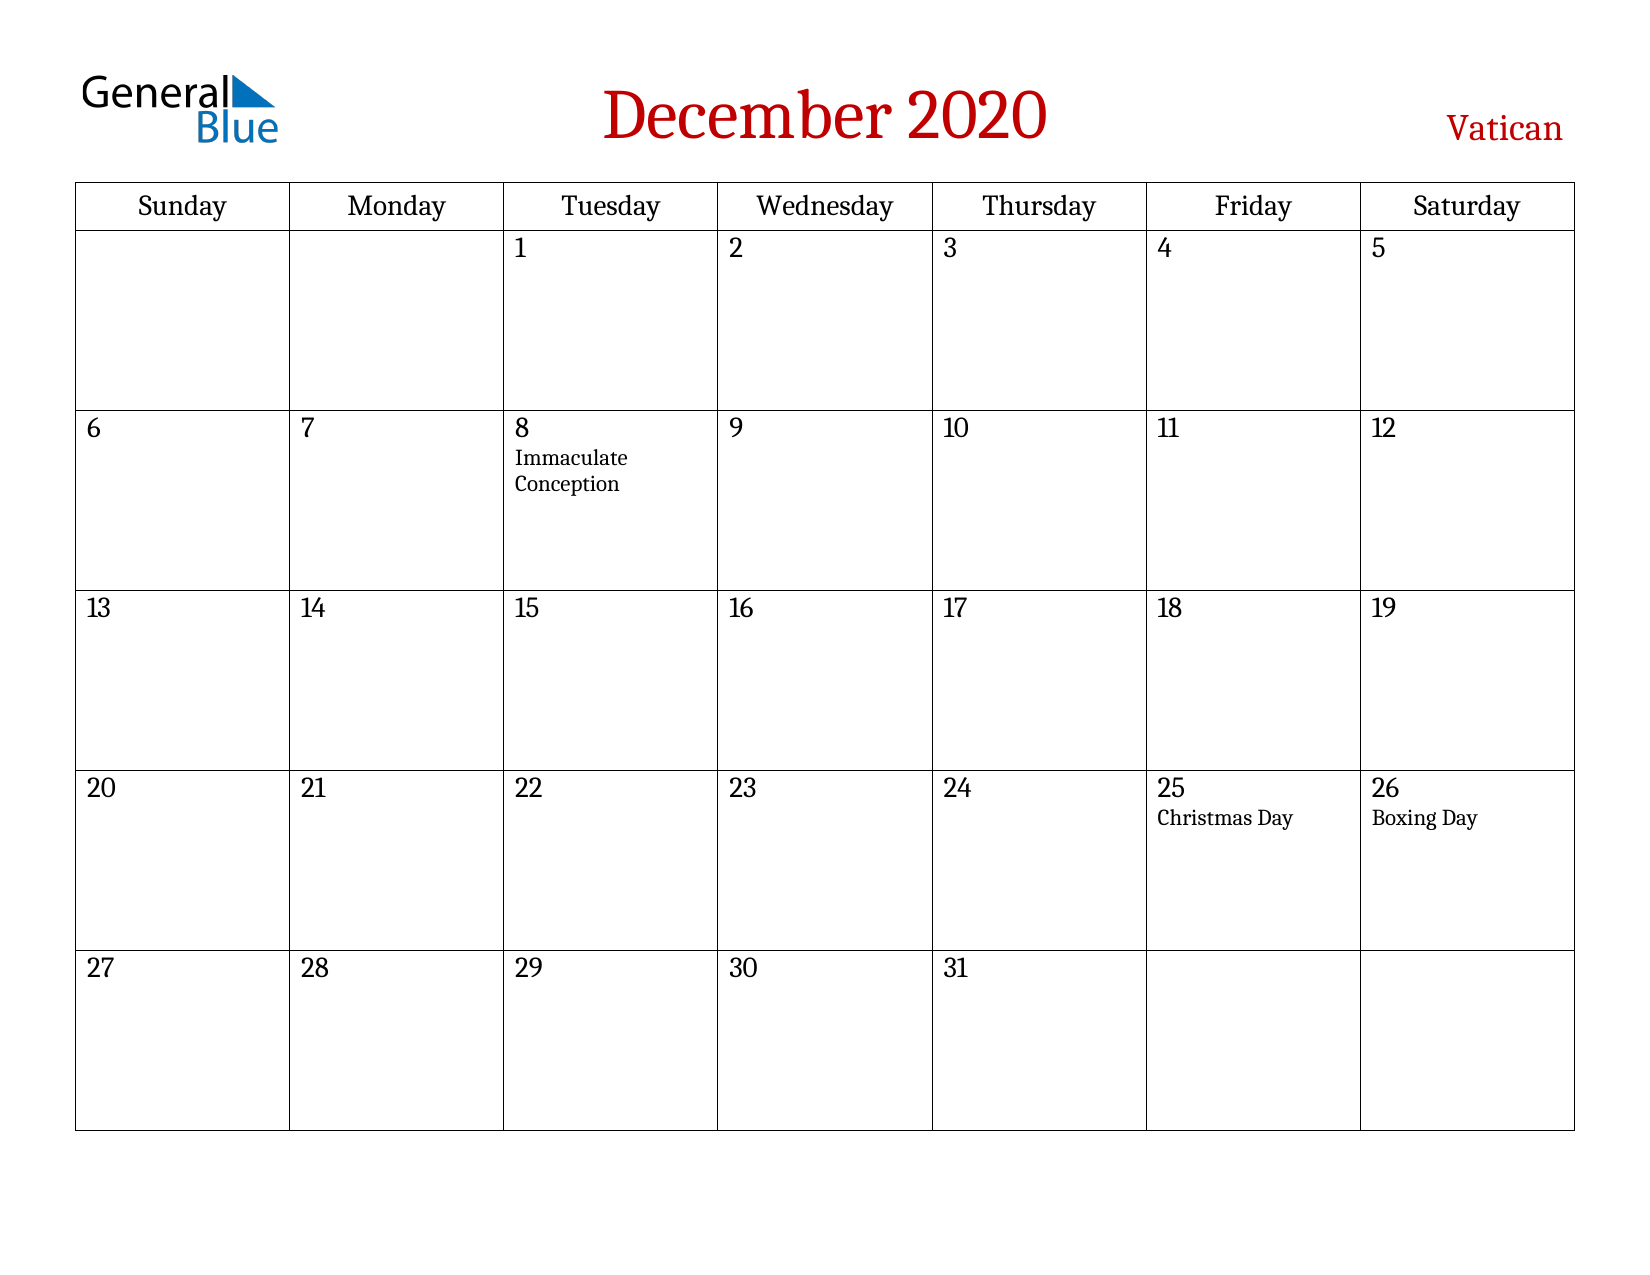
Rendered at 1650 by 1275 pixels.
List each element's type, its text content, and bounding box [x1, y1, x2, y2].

table_cell 21 [290, 771, 503, 805]
table_cell 19 [1361, 591, 1574, 625]
table_cell 18 [1147, 591, 1360, 625]
table_cell [76, 625, 289, 770]
table_cell [933, 445, 1146, 590]
table_cell 24 [933, 771, 1146, 805]
table_cell [1361, 951, 1574, 985]
table_cell [504, 265, 717, 410]
table_cell 6 [76, 411, 289, 444]
table_cell Thursday [933, 183, 1146, 230]
table_cell 4 [1147, 231, 1360, 264]
table_cell 5 [1361, 231, 1574, 264]
table_cell 31 [933, 951, 1146, 985]
table_cell 9 [718, 411, 932, 444]
table_cell [290, 985, 503, 1130]
table_cell Boxing Day [1361, 805, 1574, 950]
table_cell 15 [504, 591, 717, 625]
table_cell Monday [290, 183, 503, 230]
table_cell [933, 985, 1146, 1130]
table_cell [504, 625, 717, 770]
table_cell 17 [933, 591, 1146, 625]
table_cell [1361, 265, 1574, 410]
table_cell 1 [504, 231, 717, 264]
table_cell [718, 445, 932, 590]
table_cell [290, 805, 503, 950]
table_cell Saturday [1361, 183, 1574, 230]
table_cell [76, 805, 289, 950]
table_cell 14 [290, 591, 503, 625]
table_cell [76, 985, 289, 1130]
table_cell Immaculate Conception [504, 445, 717, 590]
picture [82, 75, 278, 143]
table_cell 25 [1147, 771, 1360, 805]
table_cell [76, 445, 289, 590]
table_cell [290, 445, 503, 590]
table_cell 10 [933, 411, 1146, 444]
table_cell [1147, 265, 1360, 410]
table_cell [290, 265, 503, 410]
table_cell 23 [718, 771, 932, 805]
table_cell 2 [718, 231, 932, 264]
table_cell 28 [290, 951, 503, 985]
table_header Vatican [1146, 75, 1574, 182]
table_cell [933, 265, 1146, 410]
table_cell [76, 265, 289, 410]
table_cell [290, 231, 503, 264]
table_cell [290, 625, 503, 770]
table_cell 3 [933, 231, 1146, 264]
table_cell 8 [504, 411, 717, 444]
table_cell 7 [290, 411, 503, 444]
table_cell 22 [504, 771, 717, 805]
table_cell [933, 625, 1146, 770]
table_cell [933, 805, 1146, 950]
table_cell [1147, 445, 1360, 590]
table_cell Wednesday [718, 183, 932, 230]
table_cell [718, 625, 932, 770]
table_cell Tuesday [504, 183, 717, 230]
table_cell [718, 805, 932, 950]
table_cell [1361, 625, 1574, 770]
table_header [76, 75, 503, 182]
table_cell Sunday [76, 183, 289, 230]
table_cell Friday [1147, 183, 1360, 230]
table_cell 20 [76, 771, 289, 805]
table_cell 12 [1361, 411, 1574, 444]
table_cell [718, 985, 932, 1130]
table_cell [1147, 625, 1360, 770]
table_header December 2020 [504, 75, 1146, 182]
table_cell 27 [76, 951, 289, 985]
table_cell [1147, 985, 1360, 1130]
table_cell [1361, 445, 1574, 590]
table_cell [1361, 985, 1574, 1130]
table_cell 26 [1361, 771, 1574, 805]
table_cell [718, 265, 932, 410]
table_cell 13 [76, 591, 289, 625]
table_cell Christmas Day [1147, 805, 1360, 950]
table_cell 11 [1147, 411, 1360, 444]
table_cell 30 [718, 951, 932, 985]
table_cell [1147, 951, 1360, 985]
table_cell [504, 805, 717, 950]
table_cell [76, 231, 289, 264]
table_cell 16 [718, 591, 932, 625]
table_cell [504, 985, 717, 1130]
table_cell 29 [504, 951, 717, 985]
